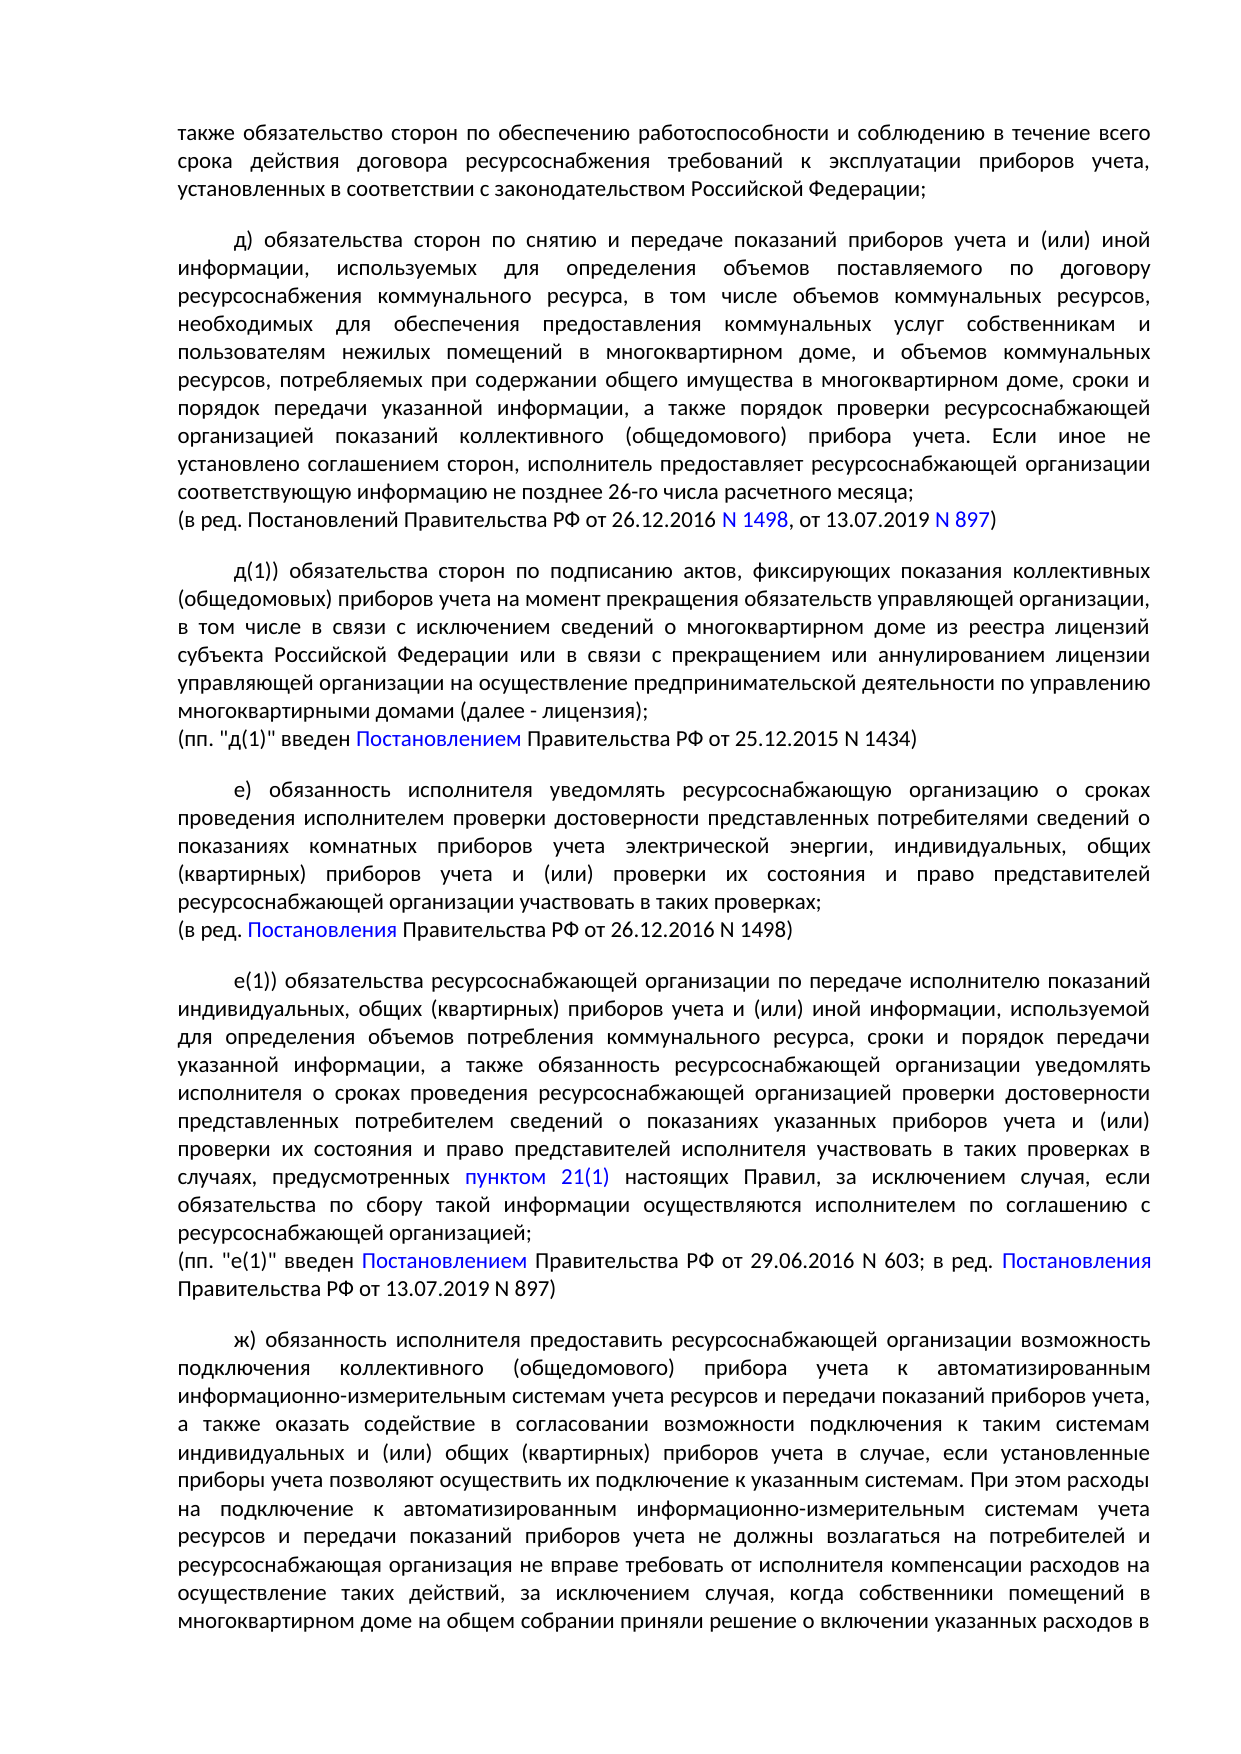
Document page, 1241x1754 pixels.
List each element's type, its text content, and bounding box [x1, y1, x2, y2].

text (пп. "е(1)" введен Постановлением Правительства РФ от 29.06.2016 N 603; в ред. Постановления Правительства РФ от 13.07.2019 N 897) [177, 1247, 1152, 1303]
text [177, 118, 1152, 202]
text е) обязанность исполнителя уведомлять ресурсоснабжающую организацию о сроках проведения исполнителем проверки достоверности представленных потребителями сведений о показаниях комнатных приборов учета электрической энергии, индивидуальных, общих (квартирных) приборов учета и (или) проверки их состояния и право представителей ресурсоснабжающей организации участвовать в таких проверках; [177, 775, 1152, 915]
text (пп. "д(1)" введен Постановлением Правительства РФ от 25.12.2015 N 1434) [177, 724, 1152, 752]
text д(1)) обязательства сторон по подписанию актов, фиксирующих показания коллективных (общедомовых) приборов учета на момент прекращения обязательств управляющей организации, в том числе в связи с исключением сведений о многоквартирном доме из реестра лицензий субъекта Российской Федерации или в связи с прекращением или аннулированием лицензии управляющей организации на осуществление предпринимательской деятельности по управлению многоквартирными домами (далее - лицензия); [177, 556, 1152, 724]
text д) обязательства сторон по снятию и передаче показаний приборов учета и (или) иной информации, используемых для определения объемов поставляемого по договору ресурсоснабжения коммунального ресурса, в том числе объемов коммунальных ресурсов, необходимых для обеспечения предоставления коммунальных услуг собственникам и пользователям нежилых помещений в многоквартирном доме, и объемов коммунальных ресурсов, потребляемых при содержании общего имущества в многоквартирном доме, сроки и порядок передачи указанной информации, а также порядок проверки ресурсоснабжающей организацией показаний коллективного (общедомового) прибора учета. Если иное не установлено соглашением сторон, исполнитель предоставляет ресурсоснабжающей организации соответствующую информацию не позднее 26-го числа расчетного месяца; [177, 225, 1152, 505]
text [177, 1326, 1152, 1634]
text е(1)) обязательства ресурсоснабжающей организации по передаче исполнителю показаний индивидуальных, общих (квартирных) приборов учета и (или) иной информации, используемой для определения объемов потребления коммунального ресурса, сроки и порядок передачи указанной информации, а также обязанность ресурсоснабжающей организации уведомлять исполнителя о сроках проведения ресурсоснабжающей организацией проверки достоверности представленных потребителем сведений о показаниях указанных приборов учета и (или) проверки их состояния и право представителей исполнителя участвовать в таких проверках в случаях, предусмотренных пунктом 21(1) настоящих Правил, за исключением случая, если обязательства по сбору такой информации осуществляются исполнителем по соглашению с ресурсоснабжающей организацией; [177, 966, 1152, 1247]
text (в ред. Постановлений Правительства РФ от 26.12.2016 N 1498, от 13.07.2019 N 897) [177, 505, 1152, 533]
text (в ред. Постановления Правительства РФ от 26.12.2016 N 1498) [177, 915, 1152, 943]
